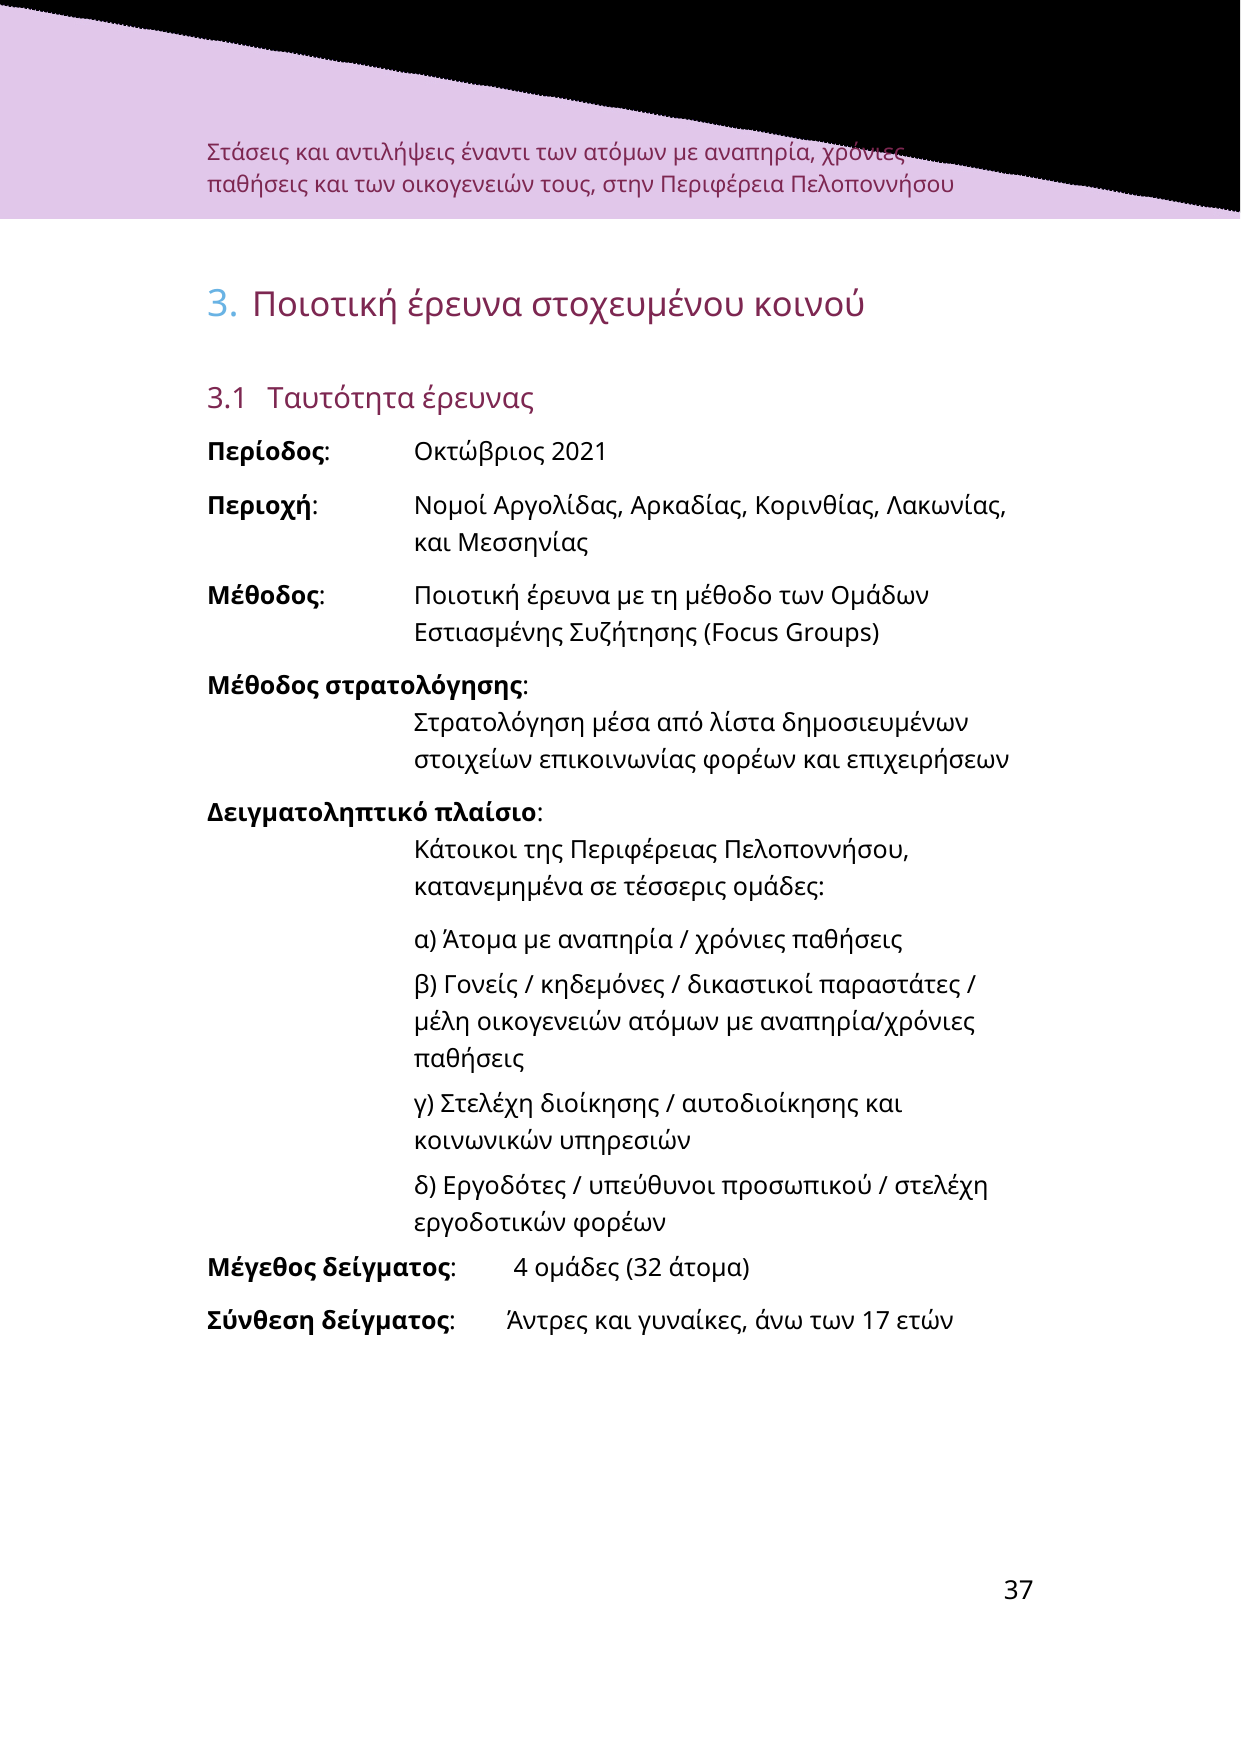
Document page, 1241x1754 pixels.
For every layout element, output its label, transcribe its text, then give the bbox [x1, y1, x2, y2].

text β) Γονείς / κηδεμόνες / δικαστικοί παραστάτες / μέλη οικογενειών ατόμων με αναπηρία/χρόνιες παθήσεις [413, 967, 1033, 1074]
subtitle Ταυτότητα έρευνας [207, 378, 1033, 417]
text Σύνθεση δείγματος: Άντρες και γυναίκες, άνω των 17 ετών [207, 1303, 1033, 1337]
text α) Άτομα με αναπηρία / χρόνιες παθήσεις [413, 922, 1033, 956]
text Περίοδος: Οκτώβριος 2021 [207, 434, 1033, 468]
text δ) Εργοδότες / υπεύθυνοι προσωπικού / στελέχη εργοδοτικών φορέων [413, 1167, 1033, 1238]
text Περιοχή: Νομοί Αργολίδας, Αρκαδίας, Κορινθίας, Λακωνίας, και Μεσσηνίας [207, 487, 1033, 558]
text Δειγματοληπτικό πλαίσιο: Κάτοικοι της Περιφέρειας Πελοποννήσου, κατανεμημένα σε τέσσερις ομάδες: [207, 795, 1033, 902]
picture [0, 0, 1241, 219]
text Μέθοδος: Ποιοτική έρευνα με τη μέθοδο των Ομάδων Εστιασμένης Συζήτησης (Focus Groups) [207, 578, 1033, 648]
text Μέγεθος δείγματος: 4 ομάδες (32 άτομα) [207, 1249, 1033, 1283]
subtitle Ποιοτική έρευνα στοχευμένου κοινού [207, 277, 1033, 328]
text Μέθοδος στρατολόγησης: Στρατολόγηση μέσα από λίστα δημοσιευμένων στοιχείων επικοινωνίας φορέων και επιχειρήσεων [207, 668, 1033, 775]
text γ) Στελέχη διοίκησης / αυτοδιοίκησης και κοινωνικών υπηρεσιών [413, 1086, 1033, 1156]
